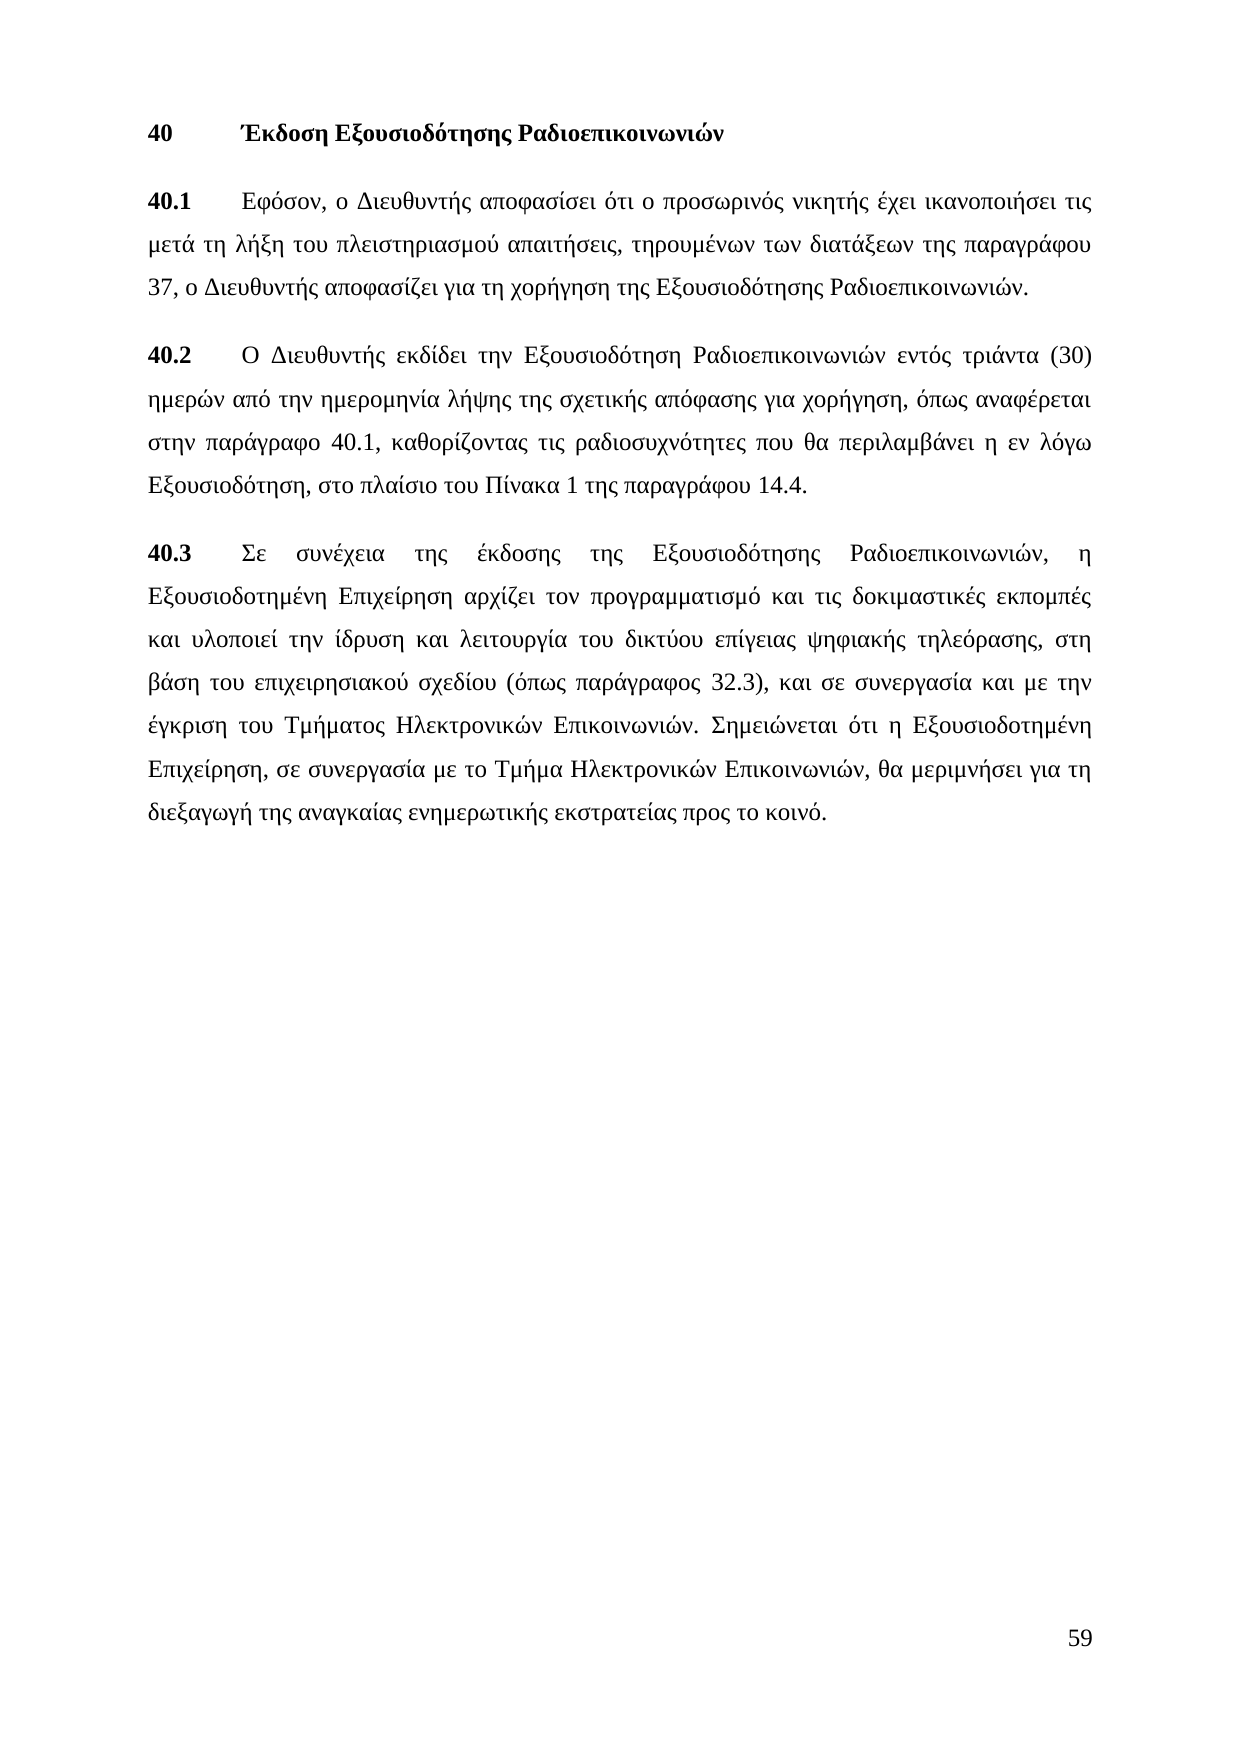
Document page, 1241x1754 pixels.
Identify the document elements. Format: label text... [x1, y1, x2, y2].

list Εφόσον, ο Διευθυντής αποφασίσει ότι ο προσωρινός νικητής έχει ικανοποιήσει τις μετά τη λήξη του πλειστηριασμού απαιτήσεις, τηρουμένων των διατάξεων της παραγράφου 37, ο Διευθυντής αποφασίζει για τη χορήγηση της Εξουσιοδότησης Ραδιοεπικοινωνιών. [148, 186, 1093, 301]
list Σε συνέχεια της έκδοσης της Εξουσιοδότησης Ραδιοεπικοινωνιών, η Εξουσιοδοτημένη Επιχείρηση αρχίζει τον προγραμματισμό και τις δοκιμαστικές εκπομπές και υλοποιεί την ίδρυση και λειτουργία του δικτύου επίγειας ψηφιακής τηλεόρασης, στη βάση του επιχειρησιακού σχεδίου (όπως παράγραφος 32.3), και σε συνεργασία και με την έγκριση του Τμήματος Ηλεκτρονικών Επικοινωνιών. Σημειώνεται ότι η Εξουσιοδοτημένη Επιχείρηση, σε συνεργασία με το Τμήμα Ηλεκτρονικών Επικοινωνιών, θα μεριμνήσει για τη διεξαγωγή της αναγκαίας ενημερωτικής εκστρατείας προς το κοινό. [148, 538, 1093, 826]
list Ο Διευθυντής εκδίδει την Εξουσιοδότηση Ραδιοεπικοινωνιών εντός τριάντα (30) ημερών από την ημερομηνία λήψης της σχετικής απόφασης για χορήγηση, όπως αναφέρεται στην παράγραφο 40.1, καθορίζοντας τις ραδιοσυχνότητες που θα περιλαμβάνει η εν λόγω Εξουσιοδότηση, στο πλαίσιο του Πίνακα 1 της παραγράφου 14.4. [148, 341, 1093, 499]
subtitle Έκδοση Εξουσιοδότησης Ραδιοεπικοινωνιών [148, 118, 1093, 147]
